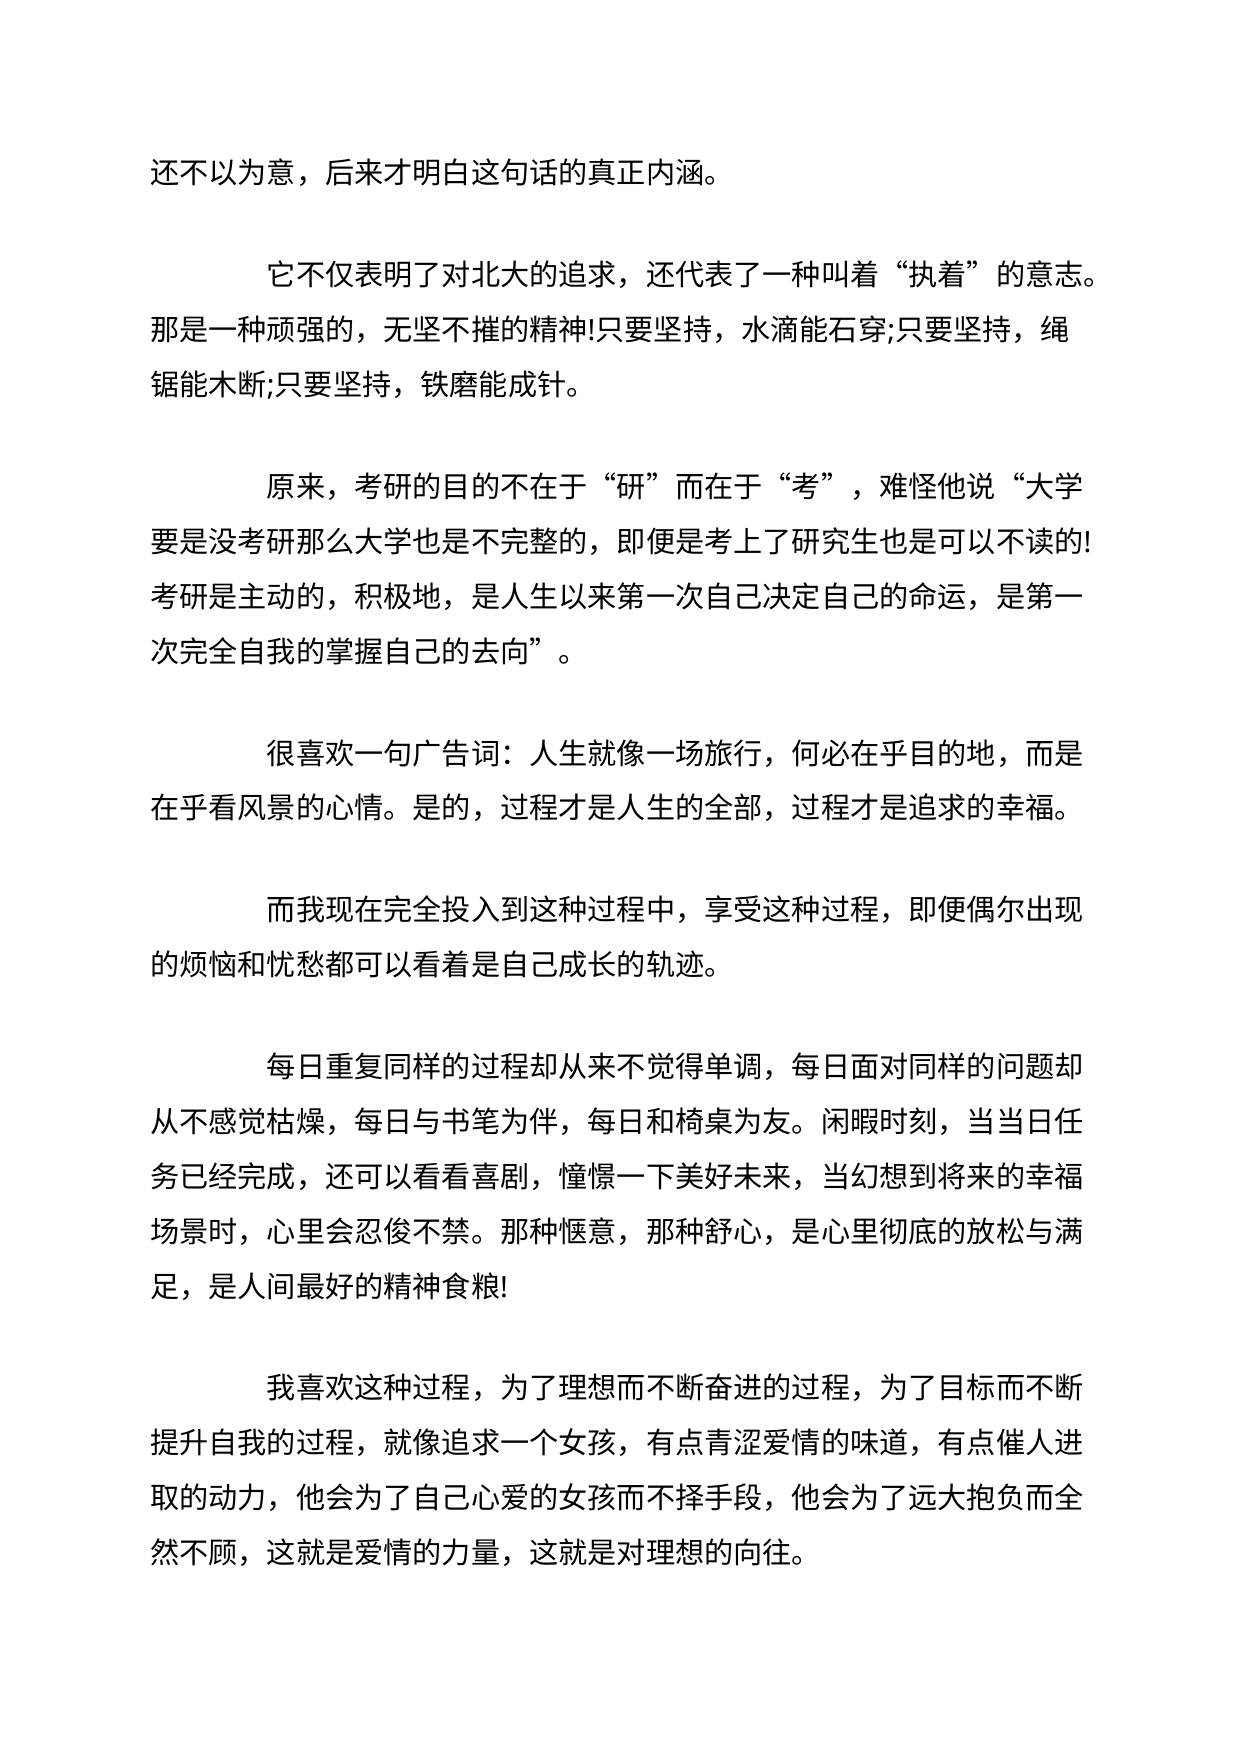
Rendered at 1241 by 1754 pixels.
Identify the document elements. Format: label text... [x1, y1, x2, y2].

text 而我现在完全投入到这种过程中，享受这种过程，即便偶尔出现的烦恼和忧愁都可以看着是自己成长的轨迹。 [150, 887, 1090, 984]
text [150, 150, 1090, 192]
text 原来，考研的目的不在于“研”而在于“考”，难怪他说“大学要是没考研那么大学也是不完整的，即便是考上了研究生也是可以不读的!考研是主动的，积极地，是人生以来第一次自己决定自己的命运，是第一次完全自我的掌握自己的去向”。 [150, 464, 1090, 671]
text 我喜欢这种过程，为了理想而不断奋进的过程，为了目标而不断提升自我的过程，就像追求一个女孩，有点青涩爱情的味道，有点催人进取的动力，他会为了自己心爱的女孩而不择手段，他会为了远大抱负而全然不顾，这就是爱情的力量，这就是对理想的向往。 [150, 1365, 1090, 1572]
text 很喜欢一句广告词：人生就像一场旅行，何必在乎目的地，而是在乎看风景的心情。是的，过程才是人生的全部，过程才是追求的幸福。 [150, 730, 1090, 827]
text 每日重复同样的过程却从来不觉得单调，每日面对同样的问题却从不感觉枯燥，每日与书笔为伴，每日和椅桌为友。闲暇时刻，当当日任务已经完成，还可以看看喜剧，憧憬一下美好未来，当幻想到将来的幸福场景时，心里会忍俊不禁。那种惬意，那种舒心，是心里彻底的放松与满足，是人间最好的精神食粮! [150, 1043, 1090, 1306]
text 它不仅表明了对北大的追求，还代表了一种叫着“执着”的意志。那是一种顽强的，无坚不摧的精神!只要坚持，水滴能石穿;只要坚持，绳锯能木断;只要坚持，铁磨能成针。 [150, 252, 1090, 404]
